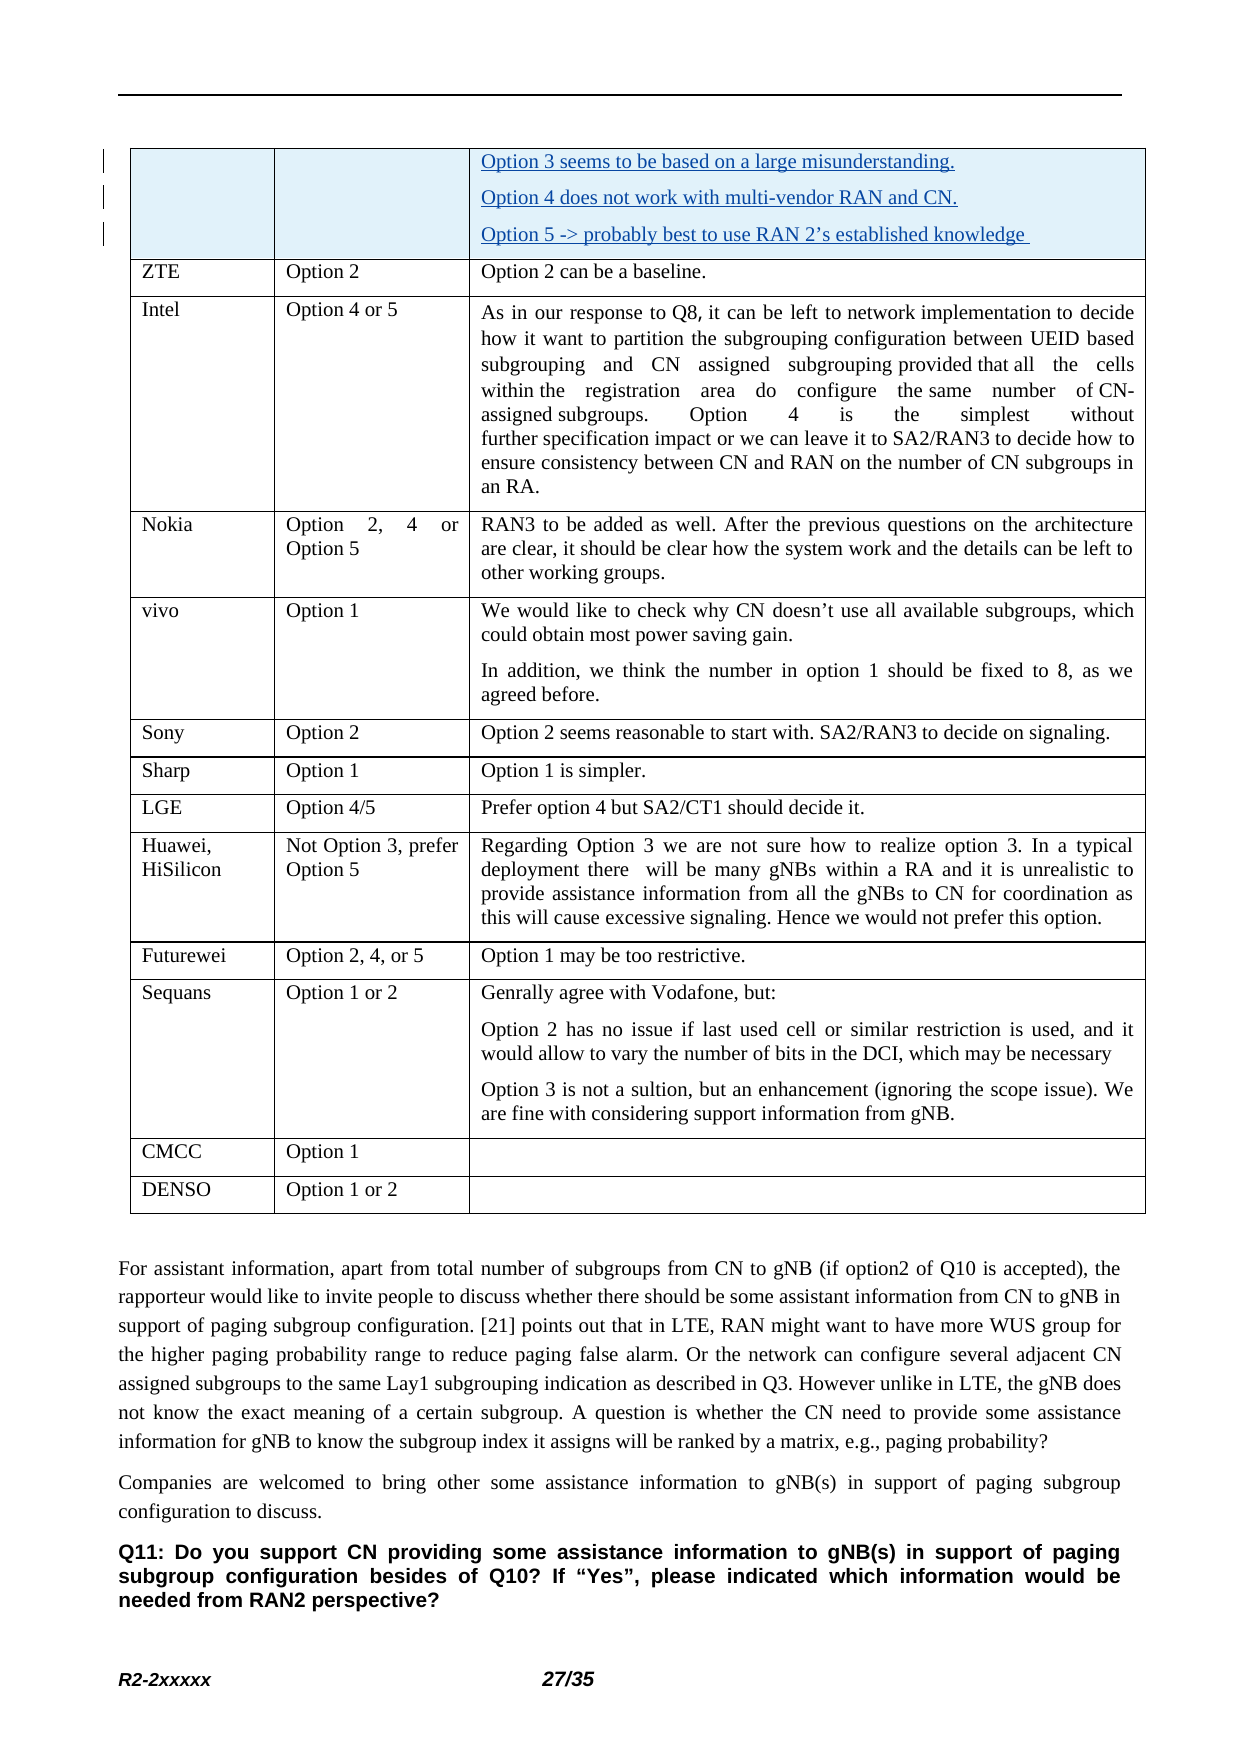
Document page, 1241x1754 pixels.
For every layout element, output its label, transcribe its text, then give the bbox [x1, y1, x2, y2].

table_cell ZTE [131, 260, 274, 296]
table_cell Genrally agree with Vodafone, but: Option 2 has no issue if last used cell or similar restriction is used, and it would allow to vary the number of bits in the DCI, which may be necessary Option 3 is not a sultion, but an enhancement (ignoring the scope issue). We are fine with considering support information from gNB. [470, 980, 1145, 1138]
table_cell Option 2 can be a baseline. [470, 260, 1145, 296]
table_cell Nokia [131, 512, 274, 597]
table_cell Option 4 or 5 [275, 297, 469, 511]
table_cell Sequans [131, 980, 274, 1138]
table_cell [470, 1177, 1145, 1213]
table_cell Option 2 [275, 260, 469, 296]
table_cell Option 4/5 [275, 795, 469, 832]
list Q11: Do you support CN providing some assistance information to gNB(s) in support of paging subgroup configuration besides of Q10? If “Yes”, please indicated which information would be needed from RAN2 perspective? [118, 1540, 1122, 1612]
table_cell Option 2, 4 or Option 5 [275, 512, 469, 597]
table_cell Option 1 [275, 1139, 469, 1176]
table_cell Option 1 [275, 598, 469, 719]
table_cell Sony [131, 720, 274, 756]
table_cell LGE [131, 795, 274, 832]
table_cell As in our response to Q8, it can be left to network implementation to decide how it want to partition the subgrouping configuration between UEID based subgrouping and CN assigned subgrouping provided that all the cells within the registration area do configure the same number of CN-assigned subgroups. Option 4 is the simplest without further specification impact or we can leave it to SA2/RAN3 to decide how to ensure consistency between CN and RAN on the number of CN subgroups in an RA. [470, 297, 1145, 511]
table_cell Option 1 [275, 758, 469, 794]
table_cell Huawei, HiSilicon [131, 833, 274, 941]
table_cell Option 1 or 2 [275, 980, 469, 1138]
table_cell Option 2 [275, 720, 469, 756]
table_cell RAN3 to be added as well. After the previous questions on the architecture are clear, it should be clear how the system work and the details can be left to other working groups. [470, 512, 1145, 597]
table_cell Intel [131, 297, 274, 511]
table_cell Prefer option 4 but SA2/CT1 should decide it. [470, 795, 1145, 832]
table_cell Option 2, 4, or 5 [275, 943, 469, 979]
table_cell Option 2 seems reasonable to start with. SA2/RAN3 to decide on signaling. [470, 720, 1145, 756]
table_cell CMCC [131, 1139, 274, 1176]
table_cell Option 1 is simpler. [470, 758, 1145, 794]
table_cell DENSO [131, 1177, 274, 1213]
table_cell [470, 1139, 1145, 1176]
table_cell We would like to check why CN doesn’t use all available subgroups, which could obtain most power saving gain. In addition, we think the number in option 1 should be fixed to 8, as we agreed before. [470, 598, 1145, 719]
table_cell Sharp [131, 758, 274, 794]
table_cell vivo [131, 598, 274, 719]
table_cell Option 1 or 2 [275, 1177, 469, 1213]
table_cell Not Option 3, prefer Option 5 [275, 833, 469, 941]
table_cell Futurewei [131, 943, 274, 979]
table_cell Regarding Option 3 we are not sure how to realize option 3. In a typical deployment there will be many gNBs within a RA and it is unrealistic to provide assistance information from all the gNBs to CN for coordination as this will cause excessive signaling. Hence we would not prefer this option. [470, 833, 1145, 941]
table_cell Option 1 may be too restrictive. [470, 943, 1145, 979]
text For assistant information, apart from total number of subgroups from CN to gNB (if option2 of Q10 is accepted), the rapporteur would like to invite people to discuss whether there should be some assistant information from CN to gNB in support of paging subgroup configuration. [21] points out that in LTE, RAN might want to have more WUS group for the higher paging probability range to reduce paging false alarm. Or the network can configure several adjacent CN assigned subgroups to the same Lay1 subgrouping indication as described in Q3. However unlike in LTE, the gNB does not know the exact meaning of a certain subgroup. A question is whether the CN need to provide some assistance information for gNB to know the subgroup index it assigns will be ranked by a matrix, e.g., paging probability? [118, 1256, 1122, 1453]
text Companies are welcomed to bring other some assistance information to gNB(s) in support of paging subgroup configuration to discuss. [118, 1470, 1122, 1523]
